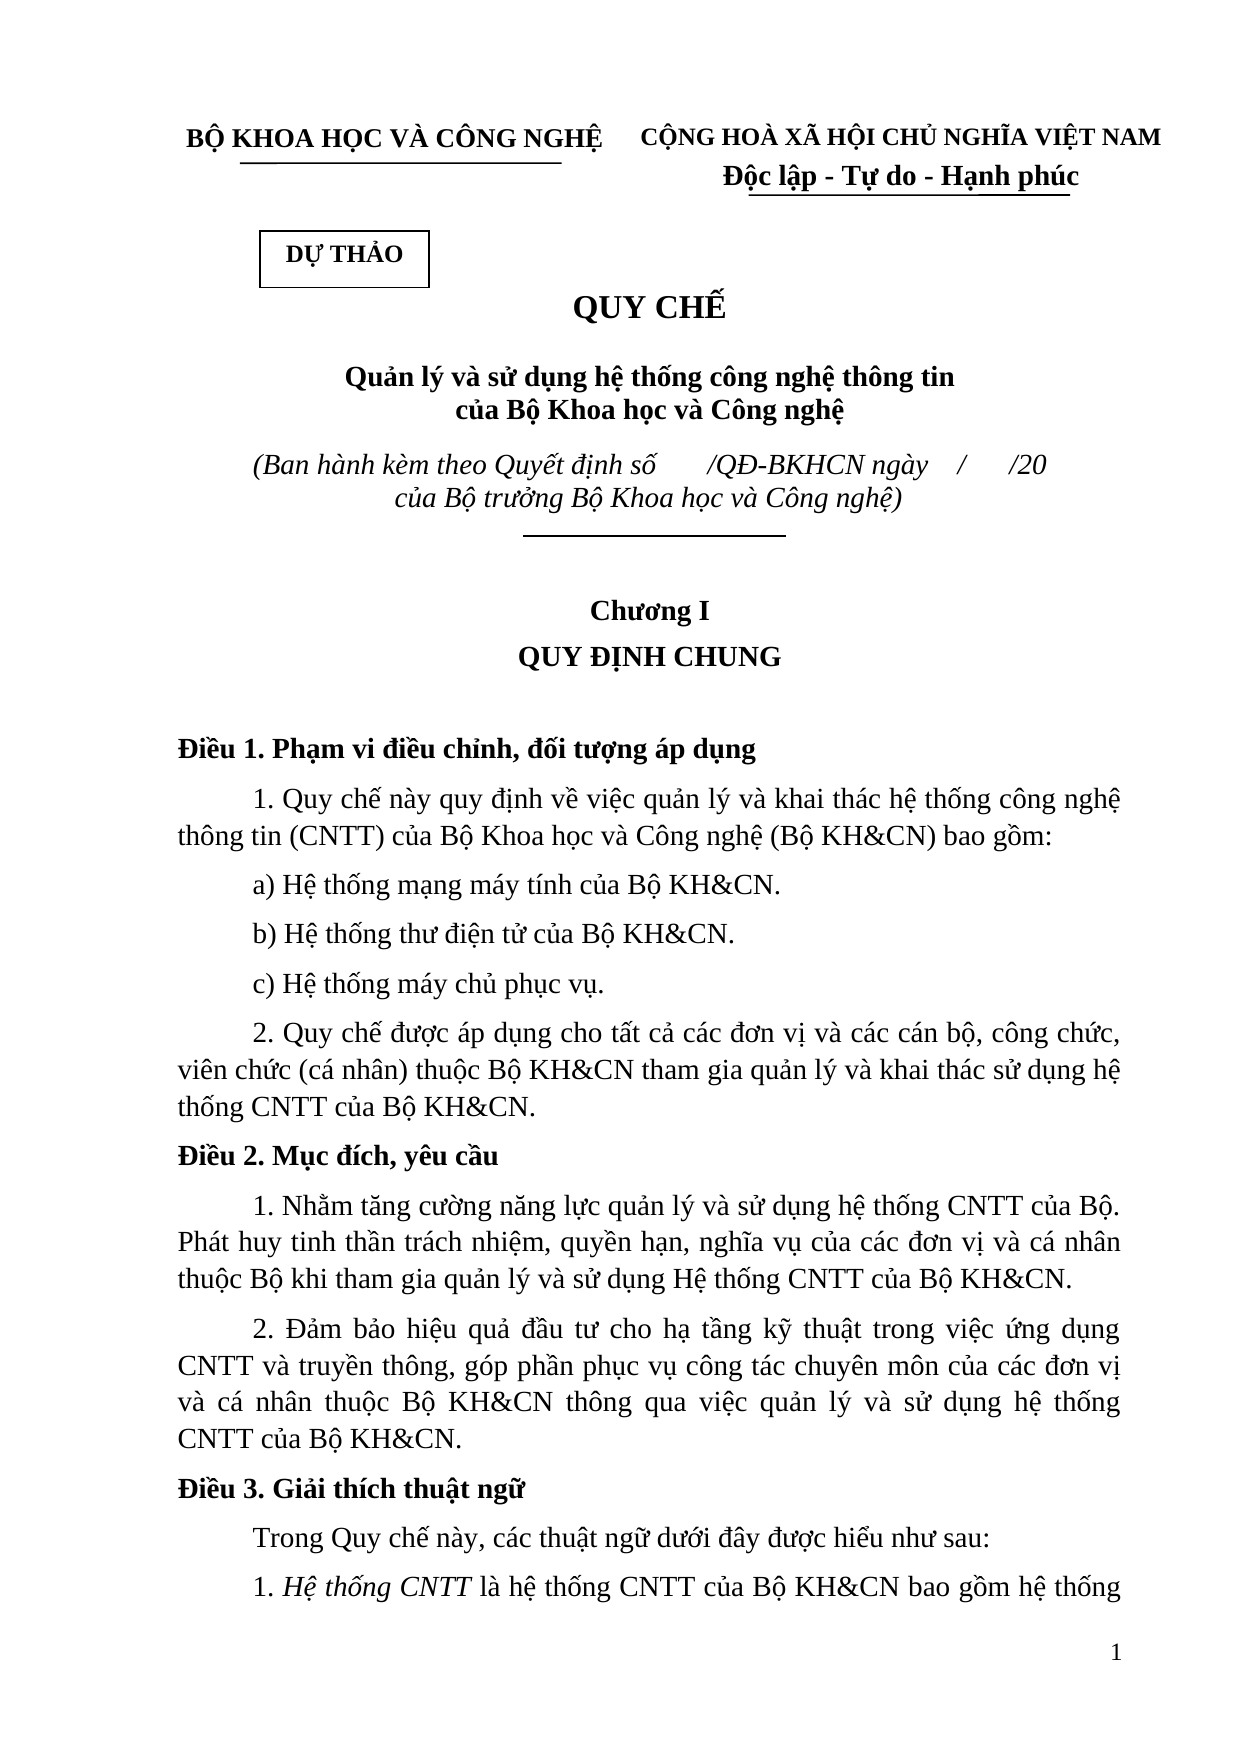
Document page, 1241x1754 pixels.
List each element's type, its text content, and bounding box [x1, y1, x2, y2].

text Điều 3. Giải thích thuật ngữ [177, 1471, 1122, 1504]
text Quản lý và sử dụng hệ thống công nghệ thông tin [177, 359, 1122, 392]
table_header CỘNG HOÀ XÃ HỘI CHỦ NGHĨA VIỆT Độc lập - Tự do - Hạnh phúc [620, 118, 1182, 212]
text a) Hệ thống mạng máy tính của Bộ KH&CN. [177, 867, 1122, 901]
text 2. Quy chế được áp dụng cho tất cả các đơn vị và các cán bộ, công chức, viên chức (cá nhân) thuộc Bộ KH&CN tham gia quản lý và khai thác sử dụng hệ thống CNTT của Bộ KH&CN. [177, 1015, 1122, 1122]
text Điều 2. Mục đích, yêu cầu [177, 1138, 1122, 1172]
text Chương I [177, 593, 1122, 627]
text của Bộ trưởng Bộ Khoa học và Công nghệ) [177, 480, 1122, 514]
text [177, 1569, 1122, 1603]
text Điều 1. Phạm vi điều chỉnh, đối tượng áp dụng [177, 731, 1122, 765]
table_header BỘ KHOA HỌC VÀ CÔNG Ệ [170, 118, 619, 212]
text QUY ĐỊNH CHUNG [177, 639, 1122, 673]
text (Ban hành kèm theo Quyết định số /QĐ-BKHCN ngày / /20 [177, 447, 1122, 480]
text b) Hệ thống thư điện tử của Bộ KH&CN. [177, 916, 1122, 950]
text QUY CHẾ [177, 287, 1122, 325]
text Trong Quy chế này, các thuật ngữ dưới đây được hiểu như sau: [177, 1520, 1122, 1554]
text 1. Quy chế này quy định về việc quản lý và khai thác hệ thống công nghệ thông tin (CNTT) của Bộ Khoa học và Công nghệ (Bộ KH&CN) bao gồm: [177, 781, 1122, 851]
text 1. Nhằm tăng cường năng lực quản lý và sử dụng hệ thống CNTT của Bộ. Phát huy tinh thần trách nhiệm, quyền hạn, nghĩa vụ của các đơn vị và cá nhân thuộc Bộ khi tham gia quản lý và sử dụng Hệ thống CNTT của Bộ KH&CN. [177, 1188, 1122, 1295]
text của Bộ Khoa học và Công nghệ [177, 392, 1122, 426]
text 2. Đảm bảo hiệu quả đầu tư cho hạ tầng kỹ thuật trong việc ứng dụng CNTT và truyền thông, góp phần phục vụ công tác chuyên môn của các đơn vị và cá nhân thuộc Bộ KH&CN thông qua việc quản lý và sử dụng hệ thống CNTT của Bộ KH&CN. [177, 1311, 1122, 1455]
text c) Hệ thống máy chủ phục vụ. [177, 966, 1122, 999]
